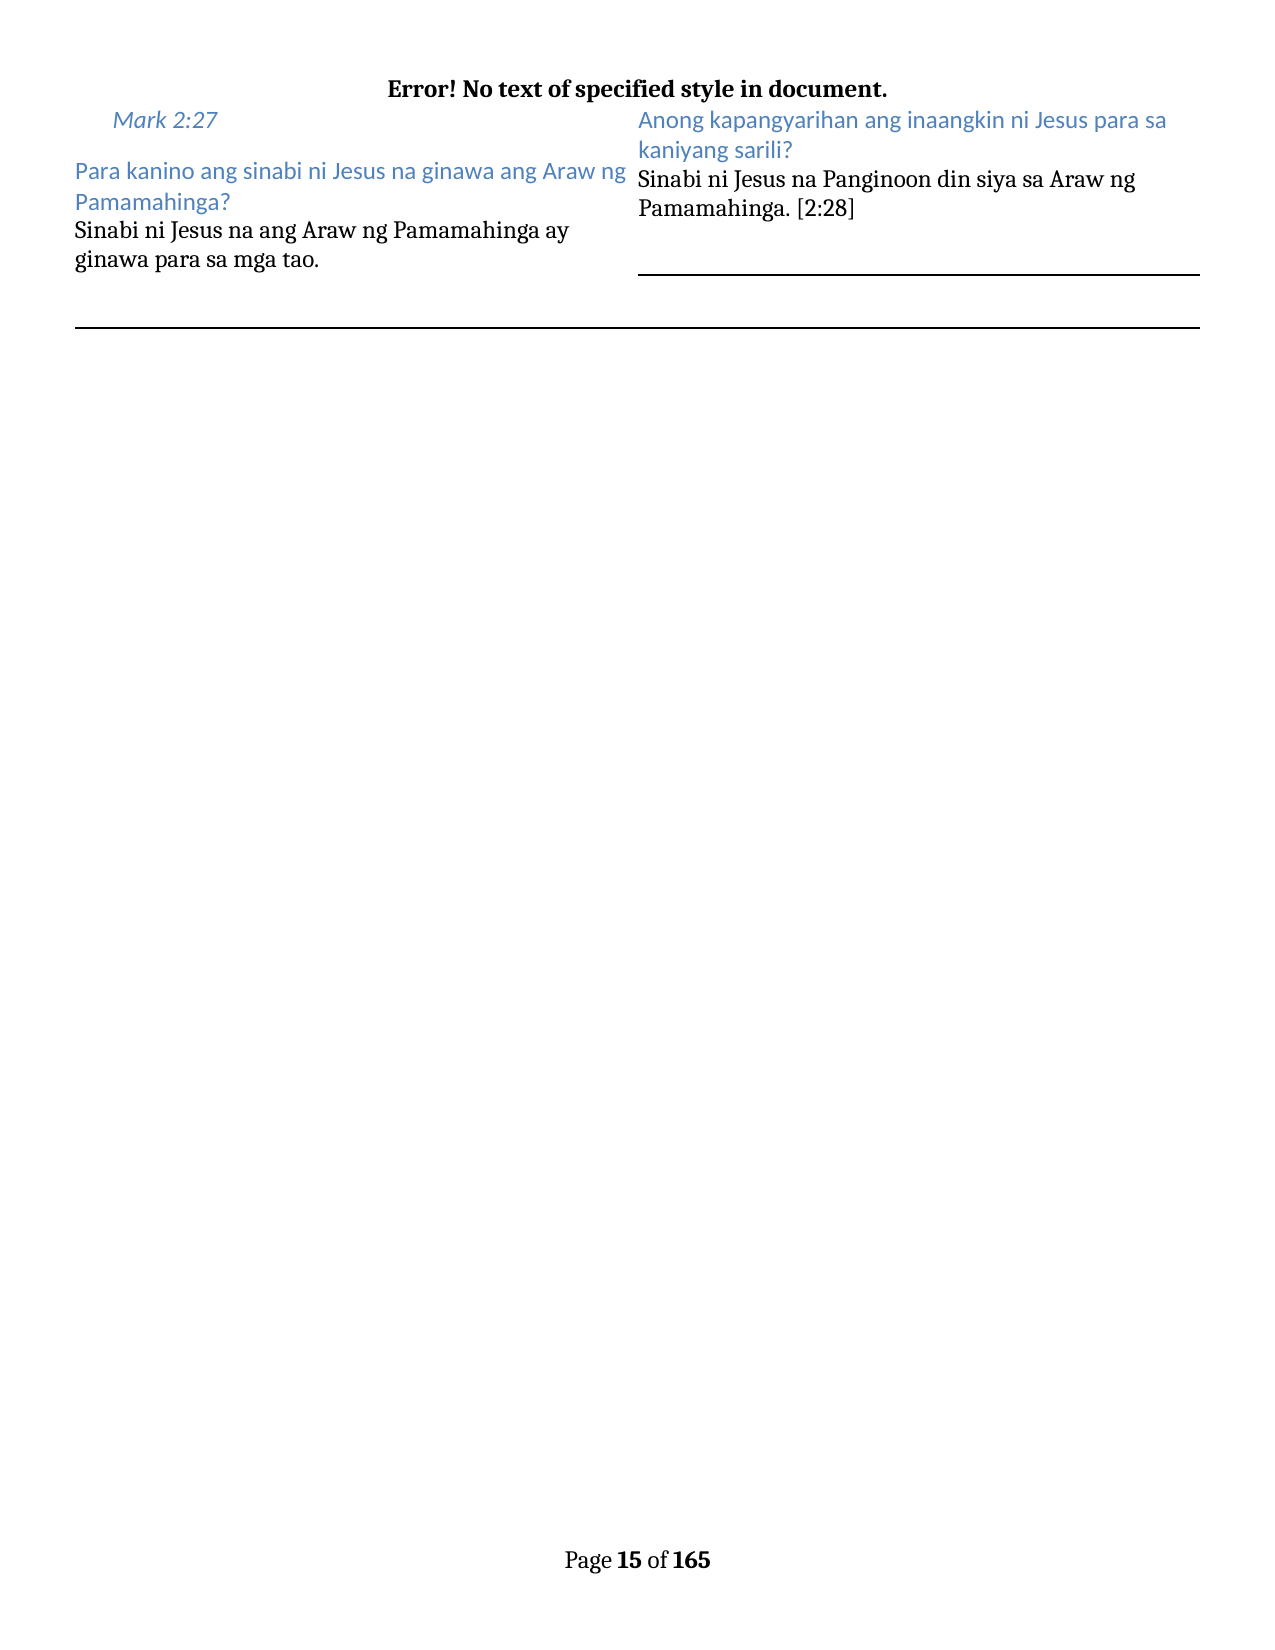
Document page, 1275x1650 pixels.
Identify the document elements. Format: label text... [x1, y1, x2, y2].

subtitle Para kanino ang sinabi ni Jesus na ginawa ang Araw ng Pamamahinga? [75, 155, 637, 216]
text Sinabi ni Jesus na ang Araw ng Pamamahinga ay ginawa para sa mga tao. [75, 216, 637, 274]
subtitle Anong kapangyarihan ang inaangkin ni Jesus para sa kaniyang sarili? [638, 104, 1200, 165]
text Sinabi ni Jesus na Panginoon din siya sa Araw ng Pamamahinga. [2:28] [638, 165, 1200, 222]
subtitle Mark 2:27 [75, 104, 637, 134]
